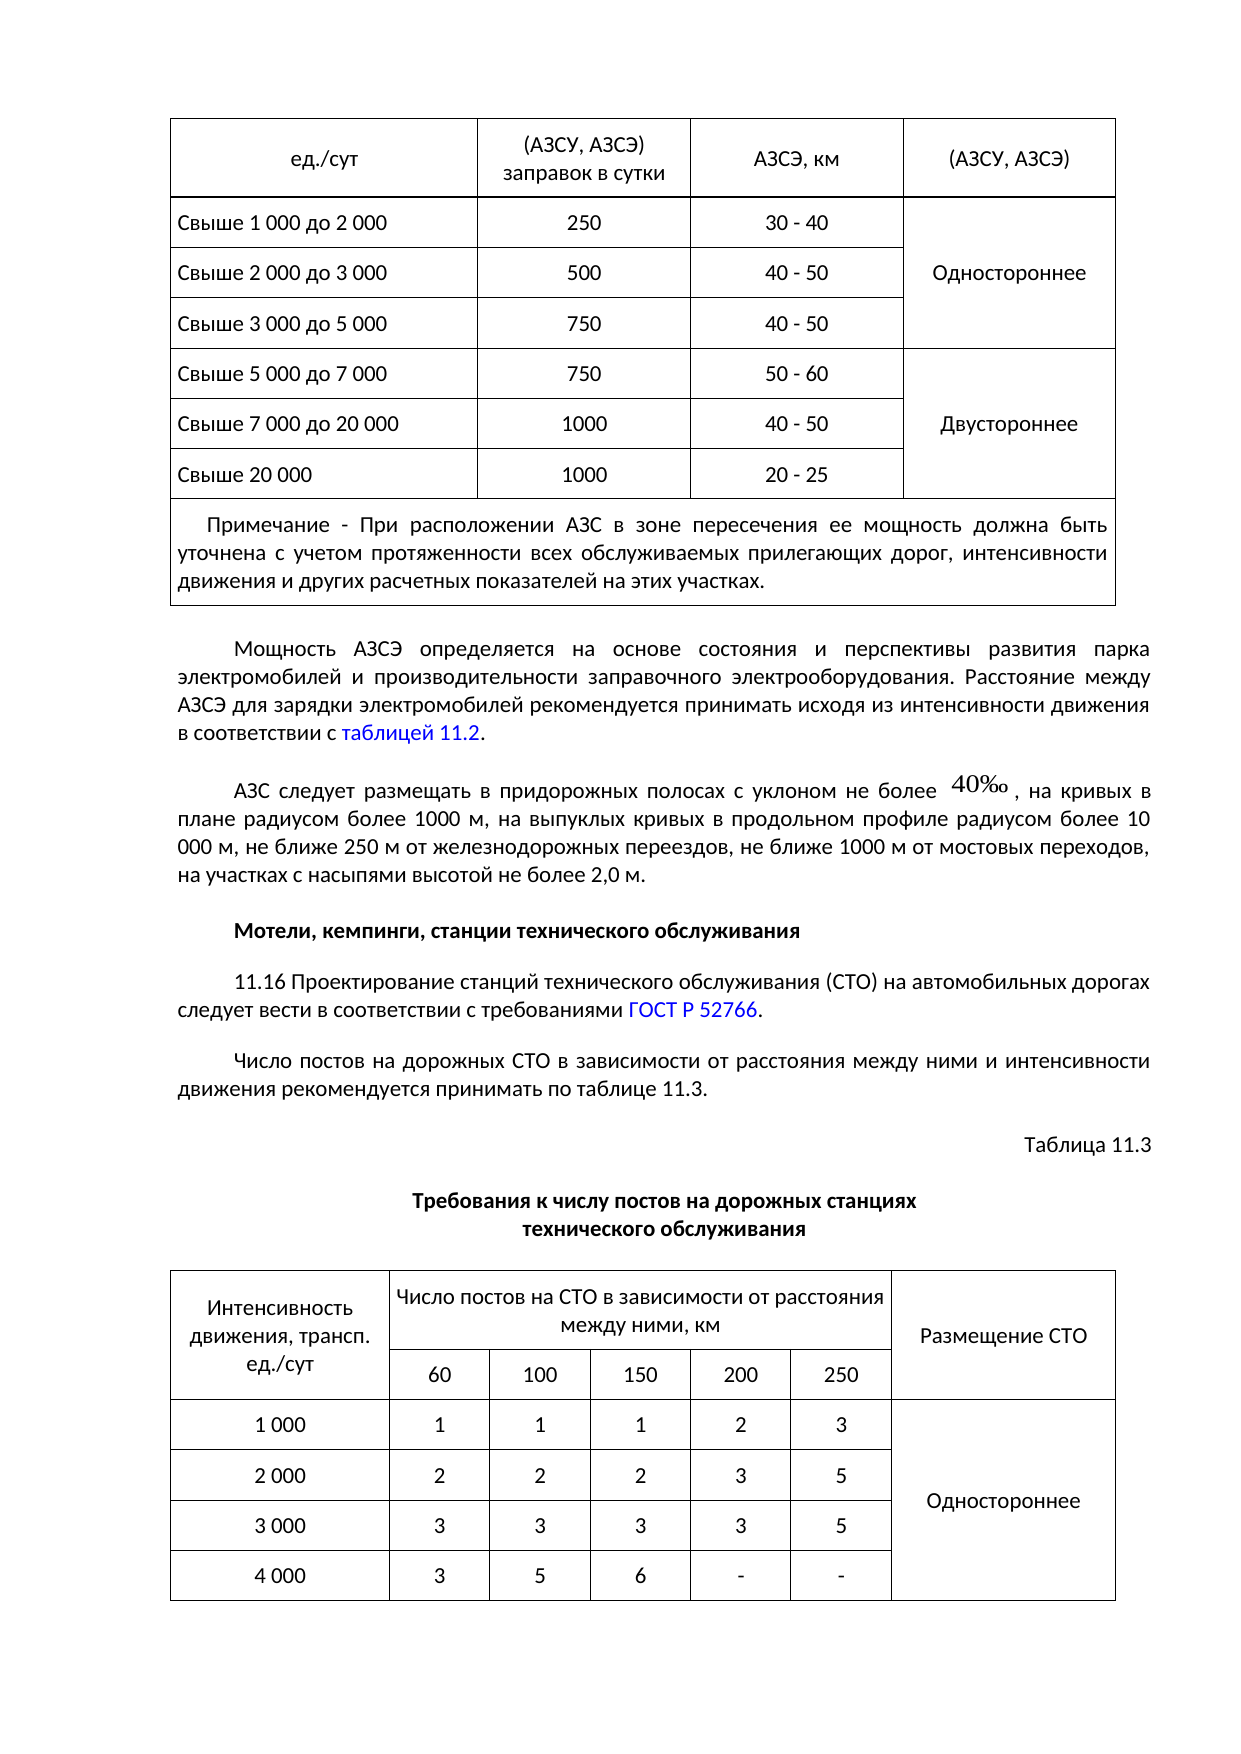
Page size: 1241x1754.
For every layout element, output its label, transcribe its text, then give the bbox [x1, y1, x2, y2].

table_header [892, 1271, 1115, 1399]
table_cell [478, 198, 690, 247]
text 11.16 Проектирование станций технического обслуживания (СТО) на автомобильных дорогах следует вести в соответствии с требованиями ГОСТ Р 52766. [177, 967, 1152, 1023]
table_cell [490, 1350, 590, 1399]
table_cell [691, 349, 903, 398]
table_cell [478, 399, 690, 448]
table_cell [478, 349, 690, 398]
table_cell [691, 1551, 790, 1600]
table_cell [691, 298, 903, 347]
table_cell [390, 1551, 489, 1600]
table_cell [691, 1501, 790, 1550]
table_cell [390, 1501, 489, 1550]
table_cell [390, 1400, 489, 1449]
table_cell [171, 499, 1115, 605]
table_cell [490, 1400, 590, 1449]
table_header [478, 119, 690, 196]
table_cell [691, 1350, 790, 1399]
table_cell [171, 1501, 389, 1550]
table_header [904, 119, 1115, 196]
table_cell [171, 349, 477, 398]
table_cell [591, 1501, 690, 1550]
text Число постов на дорожных СТО в зависимости от расстояния между ними и интенсивности движения рекомендуется принимать по таблице 11.3. [177, 1046, 1152, 1102]
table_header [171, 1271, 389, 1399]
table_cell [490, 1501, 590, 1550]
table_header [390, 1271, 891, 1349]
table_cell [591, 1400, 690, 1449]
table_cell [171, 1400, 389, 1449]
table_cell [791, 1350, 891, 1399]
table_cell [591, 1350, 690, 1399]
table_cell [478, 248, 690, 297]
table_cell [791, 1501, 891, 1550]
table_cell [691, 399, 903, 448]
text Мощность АЗСЭ определяется на основе состояния и перспективы развития парка электромобилей и производительности заправочного электрооборудования. Расстояние между АЗСЭ для зарядки электромобилей рекомендуется принимать исходя из интенсивности движения в соответствии с таблицей 11.2. [177, 634, 1152, 746]
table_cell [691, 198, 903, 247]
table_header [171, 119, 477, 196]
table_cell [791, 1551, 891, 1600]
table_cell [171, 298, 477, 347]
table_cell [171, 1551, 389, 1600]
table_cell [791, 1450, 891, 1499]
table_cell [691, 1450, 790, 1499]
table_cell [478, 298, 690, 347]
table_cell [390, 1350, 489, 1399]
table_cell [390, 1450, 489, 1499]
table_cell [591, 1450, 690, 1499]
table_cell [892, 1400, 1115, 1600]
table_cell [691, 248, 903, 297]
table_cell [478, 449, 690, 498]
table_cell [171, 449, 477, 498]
text АЗС следует размещать в придорожных полосах с уклоном не более , на кривых в плане радиусом более 1000 м, на выпуклых кривых в продольном профиле радиусом более 10 000 м, не ближе 250 м от железнодорожных переездов, не ближе 1000 м от мостовых переходов, на участках с насыпями высотой не более 2,0 м. [177, 769, 1152, 888]
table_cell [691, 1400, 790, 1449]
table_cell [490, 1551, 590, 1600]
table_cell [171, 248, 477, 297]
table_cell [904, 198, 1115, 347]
text технического обслуживания [177, 1214, 1152, 1242]
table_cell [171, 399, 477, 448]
text Таблица 11.3 [177, 1130, 1152, 1158]
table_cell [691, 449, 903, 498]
text Мотели, кемпинги, станции технического обслуживания [177, 916, 1152, 944]
text Требования к числу постов на дорожных станциях [177, 1186, 1152, 1214]
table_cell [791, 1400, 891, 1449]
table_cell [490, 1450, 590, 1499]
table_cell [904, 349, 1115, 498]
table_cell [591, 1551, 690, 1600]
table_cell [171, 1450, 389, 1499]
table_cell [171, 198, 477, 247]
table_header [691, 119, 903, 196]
